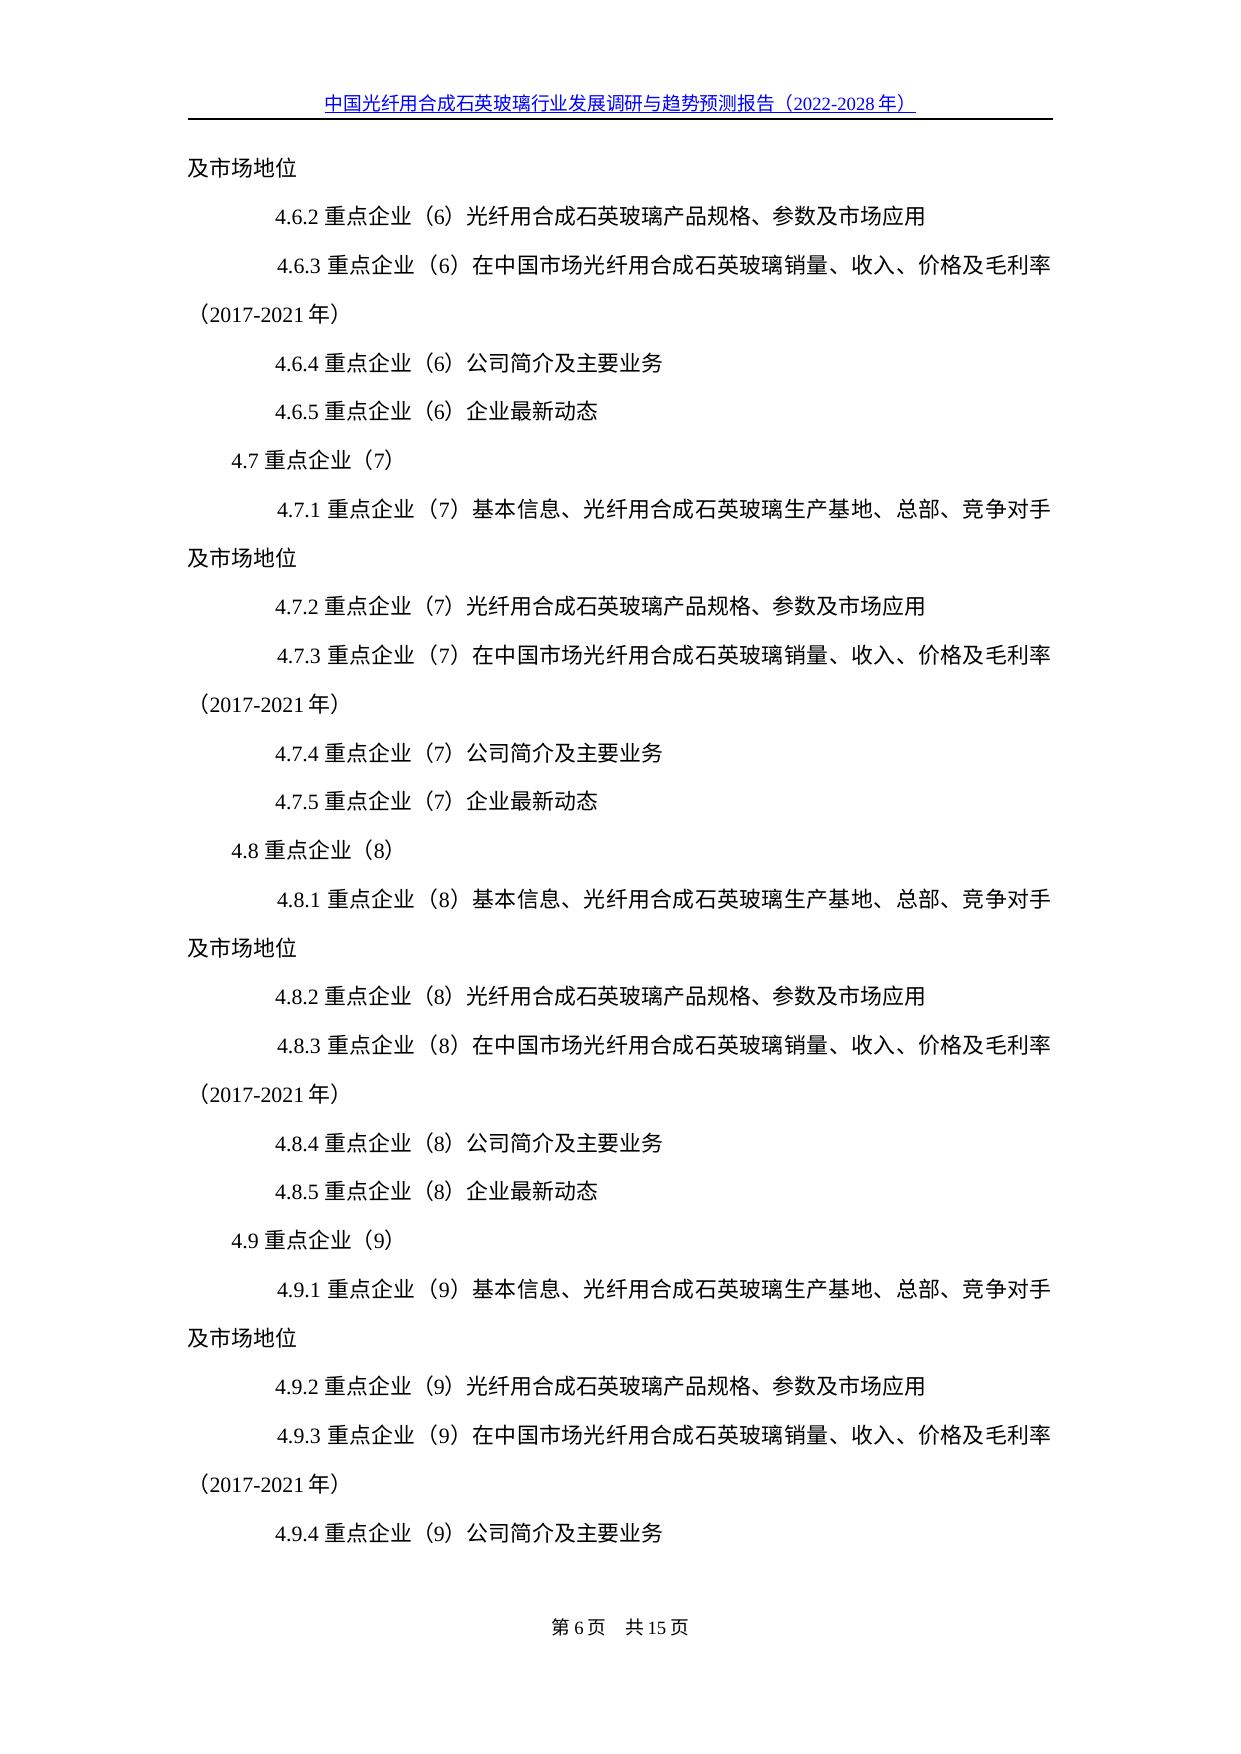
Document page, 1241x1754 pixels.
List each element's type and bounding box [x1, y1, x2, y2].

text [187, 150, 1053, 1548]
